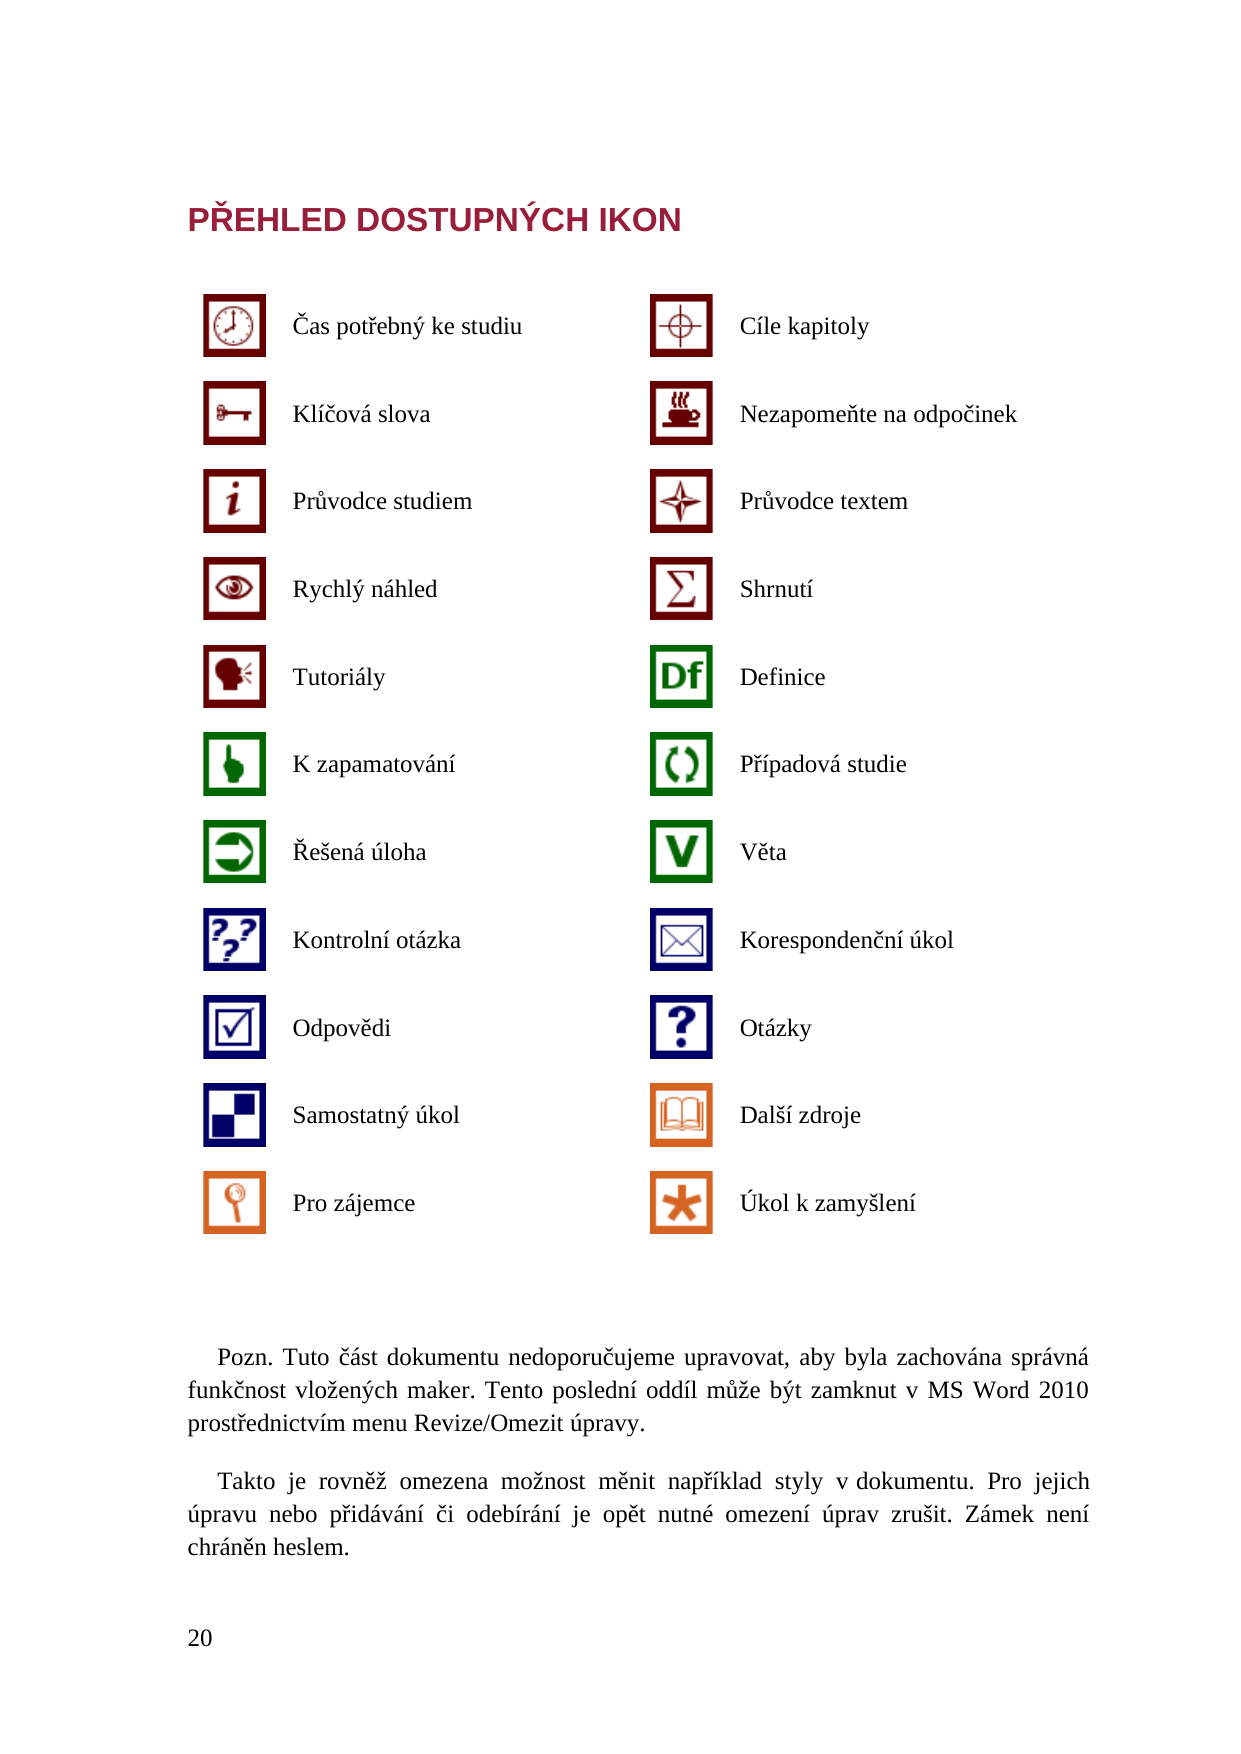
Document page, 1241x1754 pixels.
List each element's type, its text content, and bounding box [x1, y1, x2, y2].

picture [203, 995, 266, 1059]
table_cell [639, 382, 728, 469]
table_cell [639, 908, 728, 996]
picture [650, 995, 713, 1059]
text Pozn. Tuto část dokumentu nedoporučujeme upravovat, aby byla zachována správná funkčnost vložených maker. Tento poslední oddíl může být zamknut v MS Word 2010 prostřednictvím menu Revize/Omezit úpravy. [187, 1342, 1090, 1437]
table_cell [639, 996, 728, 1083]
picture [650, 645, 713, 708]
table_cell Tutoriály [281, 645, 639, 733]
table_cell [192, 1171, 281, 1259]
table_cell Pro zájemce [281, 1171, 639, 1259]
table_header [639, 294, 728, 382]
picture [203, 1171, 266, 1234]
table_cell Průvodce textem [728, 470, 1086, 557]
table_cell Kontrolní otázka [281, 908, 639, 996]
table_header Čas potřebný ke studiu [281, 294, 639, 382]
table_cell Korespondenční úkol [728, 908, 1086, 996]
picture [650, 732, 713, 796]
table_header [192, 294, 281, 382]
picture [203, 645, 266, 708]
table_cell Průvodce studiem [281, 470, 639, 557]
text Přehled dostupných ikon [187, 200, 1090, 238]
table_cell Definice [728, 645, 1086, 733]
table_cell [192, 382, 281, 469]
table_cell [639, 557, 728, 645]
picture [650, 820, 713, 883]
picture [203, 294, 266, 357]
picture [203, 732, 266, 796]
table_cell [192, 996, 281, 1083]
table_cell Případová studie [728, 733, 1086, 820]
picture [203, 381, 266, 445]
table_cell [192, 733, 281, 820]
table_cell Shrnutí [728, 557, 1086, 645]
picture [650, 908, 713, 971]
table_cell K zapamatování [281, 733, 639, 820]
table_cell [639, 820, 728, 908]
picture [650, 469, 713, 533]
table_cell Další zdroje [728, 1084, 1086, 1171]
table_header Cíle kapitoly [728, 294, 1086, 382]
table_cell Řešená úloha [281, 820, 639, 908]
table_cell Klíčová slova [281, 382, 639, 469]
picture [650, 557, 713, 620]
table_cell Odpovědi [281, 996, 639, 1083]
picture [650, 1171, 713, 1234]
table_cell [192, 820, 281, 908]
table_cell [192, 1084, 281, 1171]
table_cell Nezapomeňte na odpočinek [728, 382, 1086, 469]
picture [203, 469, 266, 533]
table_cell Úkol k zamyšlení [728, 1171, 1086, 1259]
table_cell [192, 645, 281, 733]
table_cell Věta [728, 820, 1086, 908]
table_cell [192, 470, 281, 557]
picture [203, 557, 266, 620]
text Takto je rovněž omezena možnost měnit například styly v dokumentu. Pro jejich úpravu nebo přidávání či odebírání je opět nutné omezení úprav zrušit. Zámek není chráněn heslem. [187, 1466, 1090, 1561]
table_cell [639, 733, 728, 820]
picture [203, 820, 266, 883]
table_cell Rychlý náhled [281, 557, 639, 645]
table_cell [192, 908, 281, 996]
table_cell [639, 1171, 728, 1259]
picture [203, 908, 266, 971]
picture [203, 1083, 266, 1147]
picture [650, 381, 713, 445]
picture [650, 1083, 713, 1147]
table_cell [639, 1084, 728, 1171]
table_cell [192, 557, 281, 645]
table_cell [639, 645, 728, 733]
table_cell [639, 470, 728, 557]
picture [650, 294, 713, 357]
table_cell Samostatný úkol [281, 1084, 639, 1171]
table_cell Otázky [728, 996, 1086, 1083]
